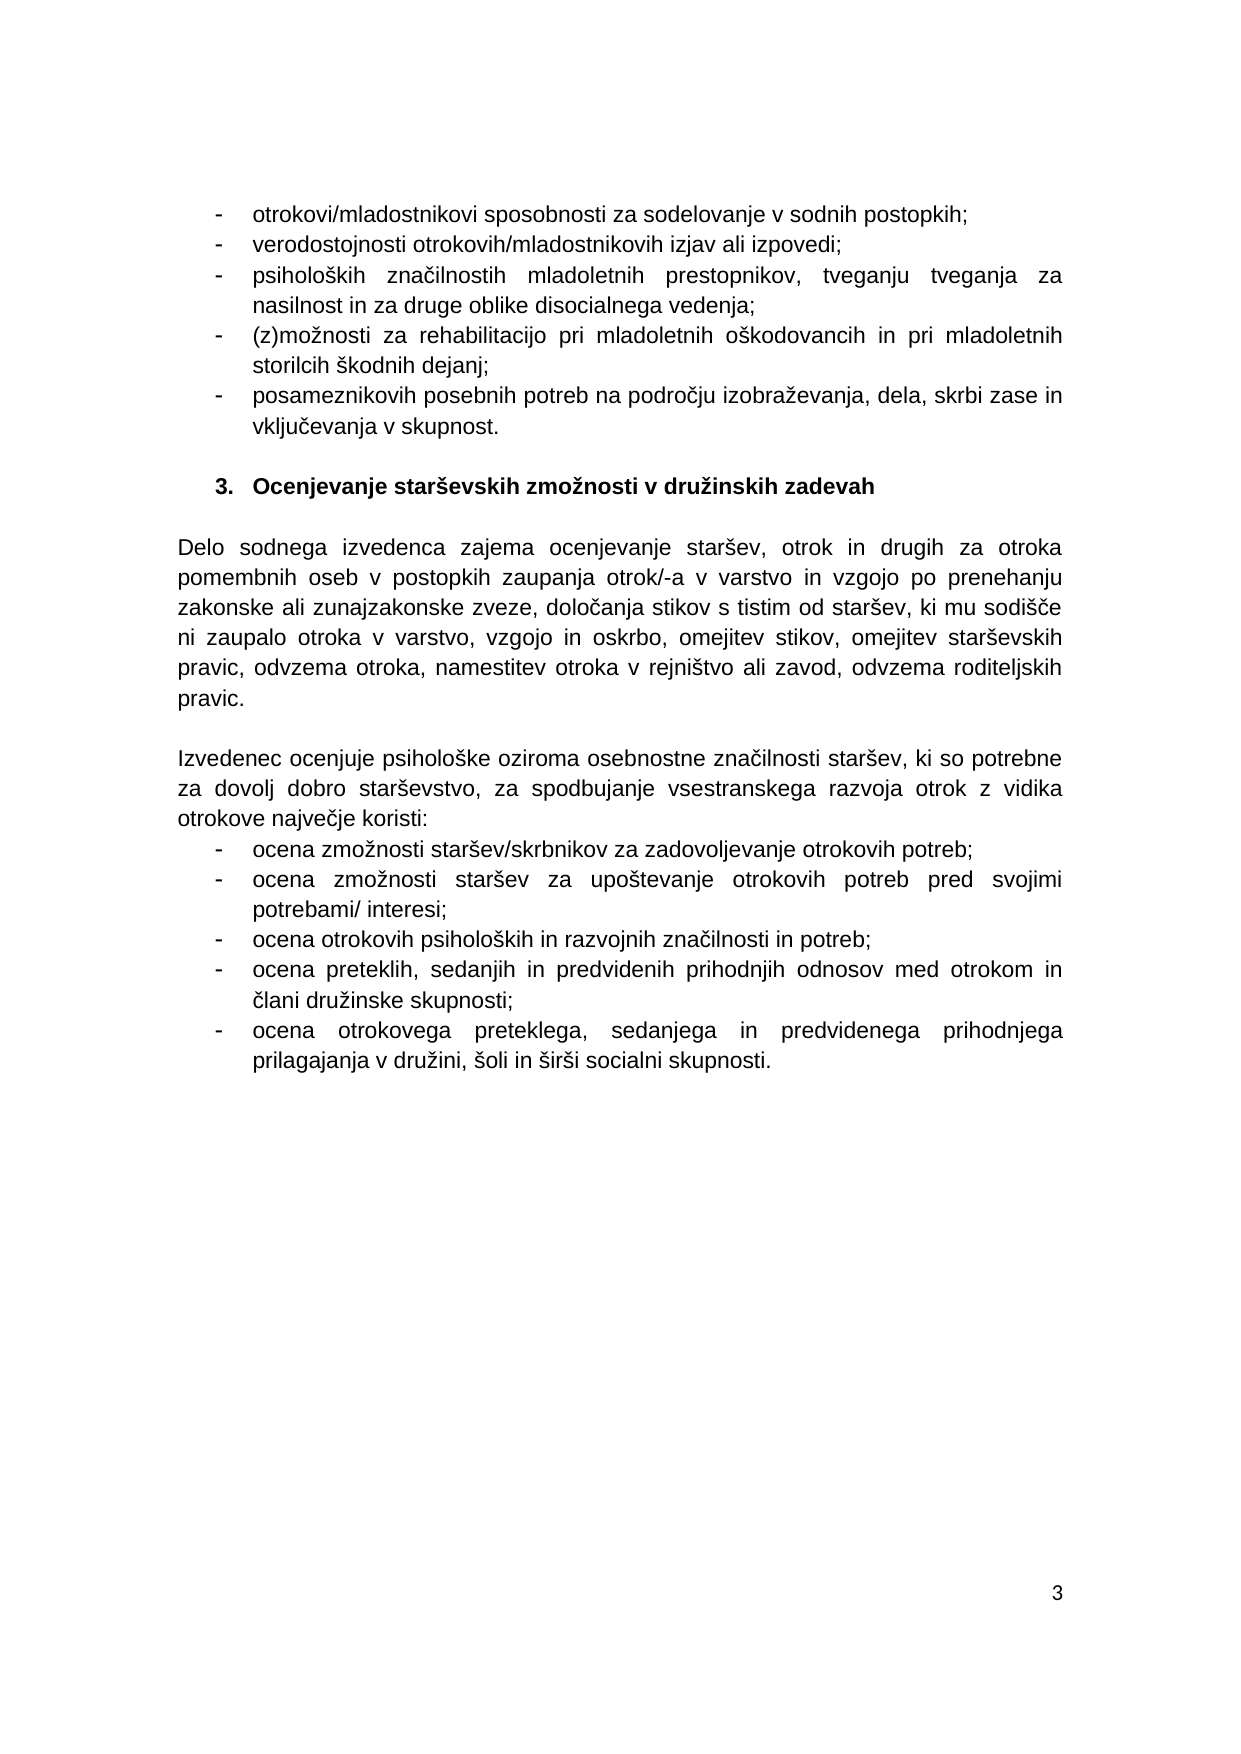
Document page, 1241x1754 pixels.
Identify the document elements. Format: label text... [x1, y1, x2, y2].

text Izvedenec ocenjuje psihološke oziroma osebnostne značilnosti staršev, ki so potrebne za dovolj dobro starševstvo, za spodbujanje vsestranskega razvoja otrok z vidika otrokove največje koristi: [177, 745, 1063, 832]
list ocena zmožnosti staršev/skrbnikov za zadovoljevanje otrokovih potreb; [215, 836, 1063, 862]
list ocena preteklih, sedanjih in predvidenih prihodnjih odnosov med otrokom in člani družinske skupnosti; [215, 956, 1063, 1013]
list ocena otrokovih psiholoških in razvojnih značilnosti in potreb; [215, 926, 1063, 952]
list ocena zmožnosti staršev za upoštevanje otrokovih potreb pred svojimi potrebami/ interesi; [215, 866, 1063, 922]
list psiholoških značilnostih mladoletnih prestopnikov, tveganju tveganja za nasilnost in za druge oblike disocialnega vedenja; [215, 262, 1063, 318]
list ocena otrokovega preteklega, sedanjega in predvidenega prihodnjega prilagajanja v družini, šoli in širši socialni skupnosti. [215, 1017, 1063, 1073]
list Ocenjevanje starševskih zmožnosti v družinskih zadevah [215, 473, 1063, 499]
list (z)možnosti za rehabilitacijo pri mladoletnih oškodovancih in pri mladoletnih storilcih škodnih dejanj; [215, 322, 1063, 378]
text Delo sodnega izvedenca zajema ocenjevanje staršev, otrok in drugih za otroka pomembnih oseb v postopkih zaupanja otrok/-a v varstvo in vzgojo po prenehanju zakonske ali zunajzakonske zveze, določanja stikov s tistim od staršev, ki mu sodišče ni zaupalo otroka v varstvo, vzgojo in oskrbo, omejitev stikov, omejitev starševskih pravic, odvzema otroka, namestitev otroka v rejništvo ali zavod, odvzema roditeljskih pravic. [177, 533, 1063, 711]
list verodostojnosti otrokovih/mladostnikovih izjav ali izpovedi; [215, 231, 1063, 258]
list posameznikovih posebnih potreb na področju izobraževanja, dela, skrbi zase in vključevanja v skupnost. [215, 382, 1063, 439]
list otrokovi/mladostnikovi sposobnosti za sodelovanje v sodnih postopkih; [215, 201, 1063, 227]
